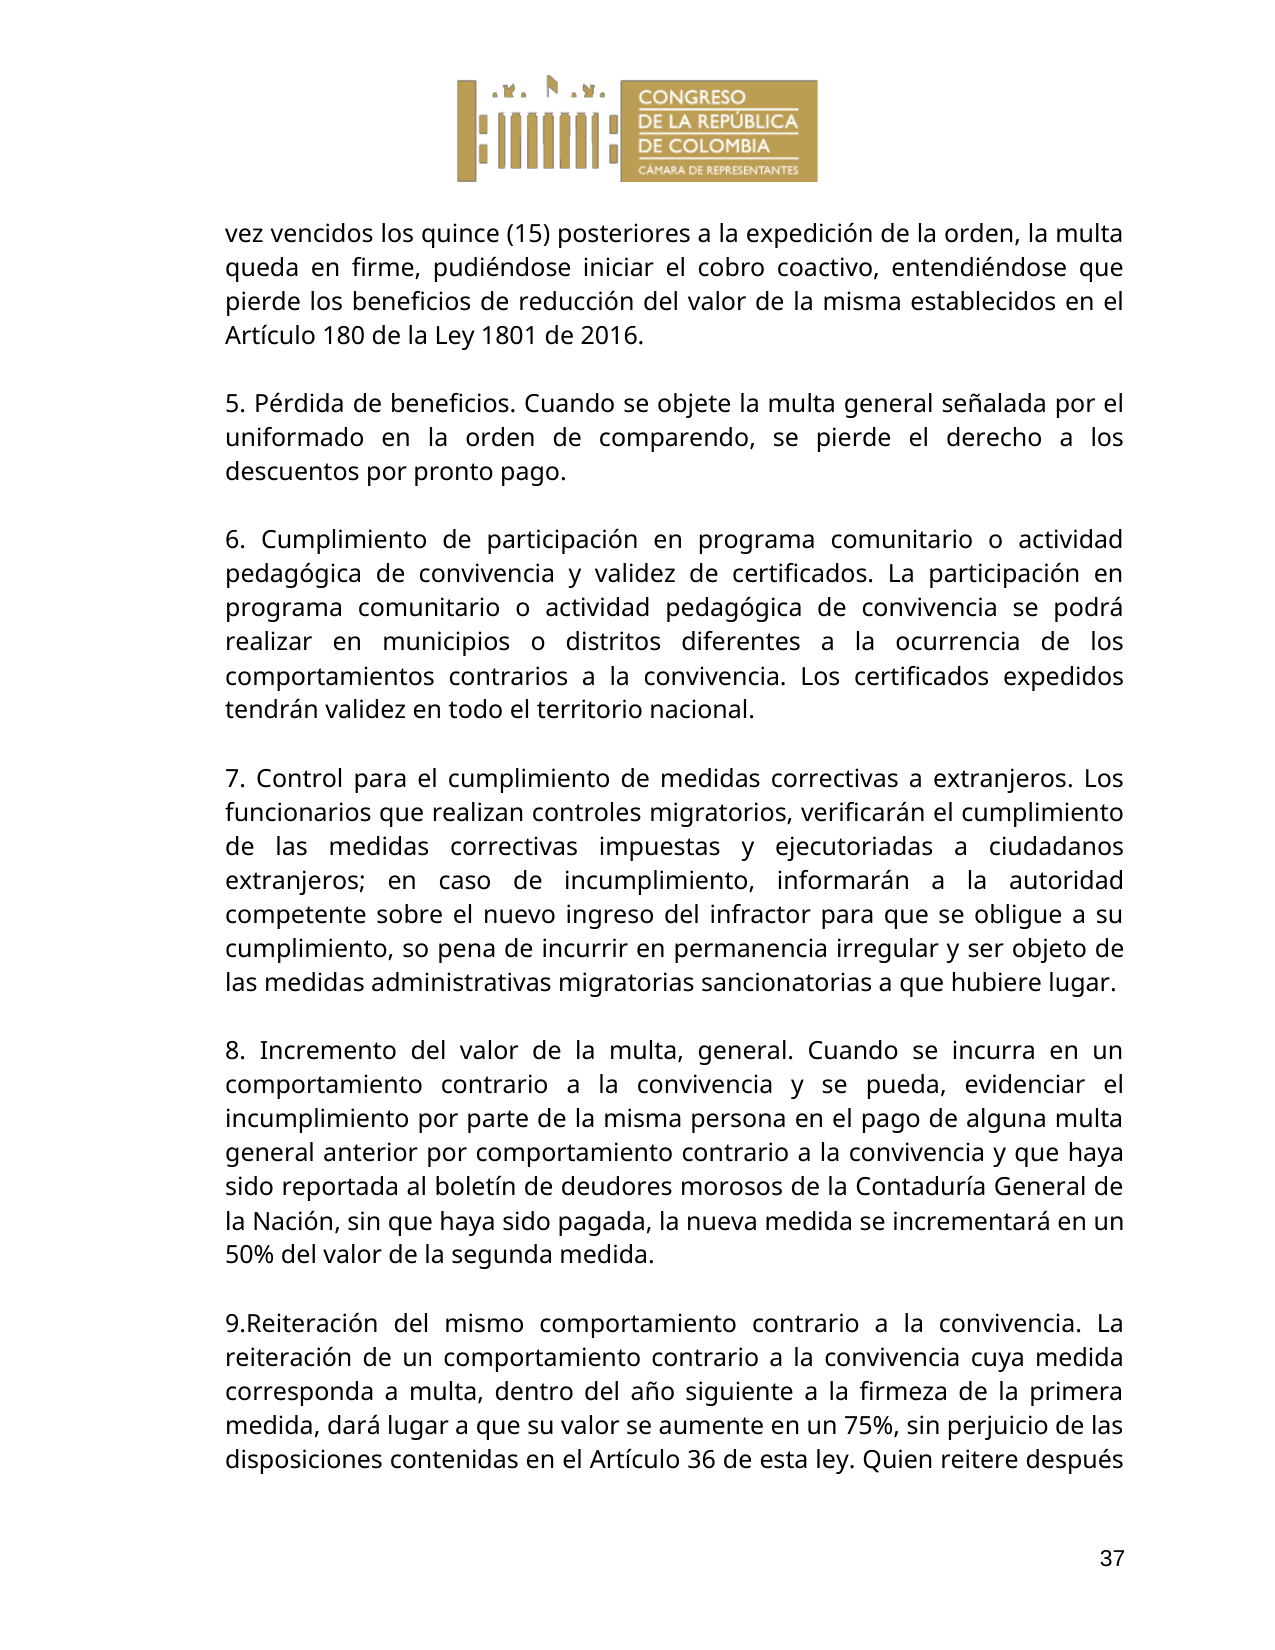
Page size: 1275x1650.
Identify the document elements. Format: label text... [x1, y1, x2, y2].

text 5. Pérdida de beneficios. Cuando se objete la multa general señalada por el uniformado en la orden de comparendo, se pierde el derecho a los descuentos por pronto pago. [225, 386, 1125, 488]
text 8. Incremento del valor de la multa, general. Cuando se incurra en un comportamiento contrario a la convivencia y se pueda, evidenciar el incumplimiento por parte de la misma persona en el pago de alguna multa general anterior por comportamiento contrario a la convivencia y que haya sido reportada al boletín de deudores morosos de la Contaduría General de la Nación, sin que haya sido pagada, la nueva medida se incrementará en un 50% del valor de la segunda medida. [225, 1033, 1125, 1271]
text 7. Control para el cumplimiento de medidas correctivas a extranjeros. Los funcionarios que realizan controles migratorios, verificarán el cumplimiento de las medidas correctivas impuestas y ejecutoriadas a ciudadanos extranjeros; en caso de incumplimiento, informarán a la autoridad competente sobre el nuevo ingreso del infractor para que se obligue a su cumplimiento, so pena de incurrir en permanencia irregular y ser objeto de las medidas administrativas migratorias sancionatorias a que hubiere lugar. [225, 760, 1125, 999]
picture [457, 75, 818, 182]
text 6. Cumplimiento de participación en programa comunitario o actividad pedagógica de convivencia y validez de certificados. La participación en programa comunitario o actividad pedagógica de convivencia se podrá realizar en municipios o distritos diferentes a la ocurrencia de los comportamientos contrarios a la convivencia. Los certificados expedidos tendrán validez en todo el territorio nacional. [225, 522, 1125, 726]
